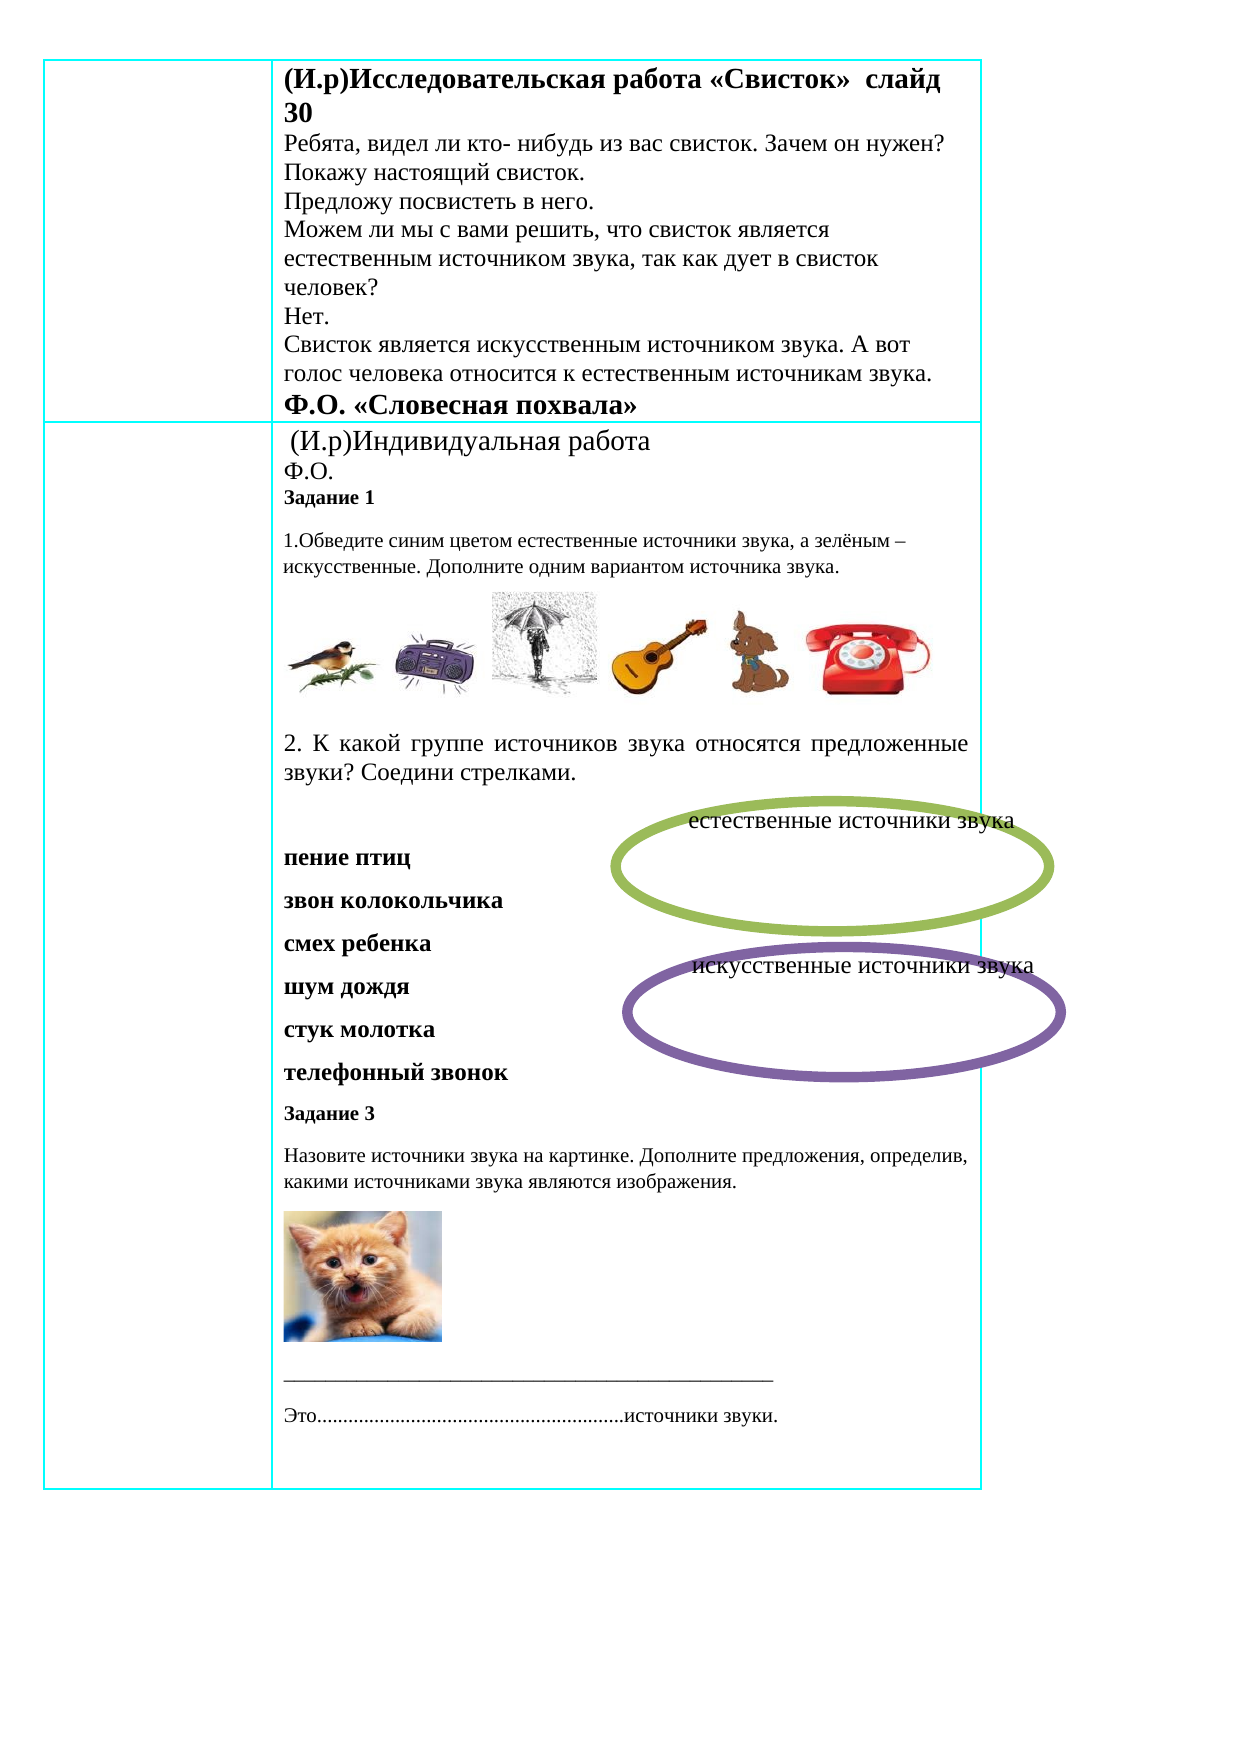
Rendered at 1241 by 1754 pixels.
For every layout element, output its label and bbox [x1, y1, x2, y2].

table_cell [273, 61, 980, 421]
picture [283, 1211, 442, 1342]
picture [283, 584, 945, 710]
table_cell [273, 423, 980, 1488]
table_cell [45, 423, 271, 1488]
table_cell [45, 61, 271, 421]
